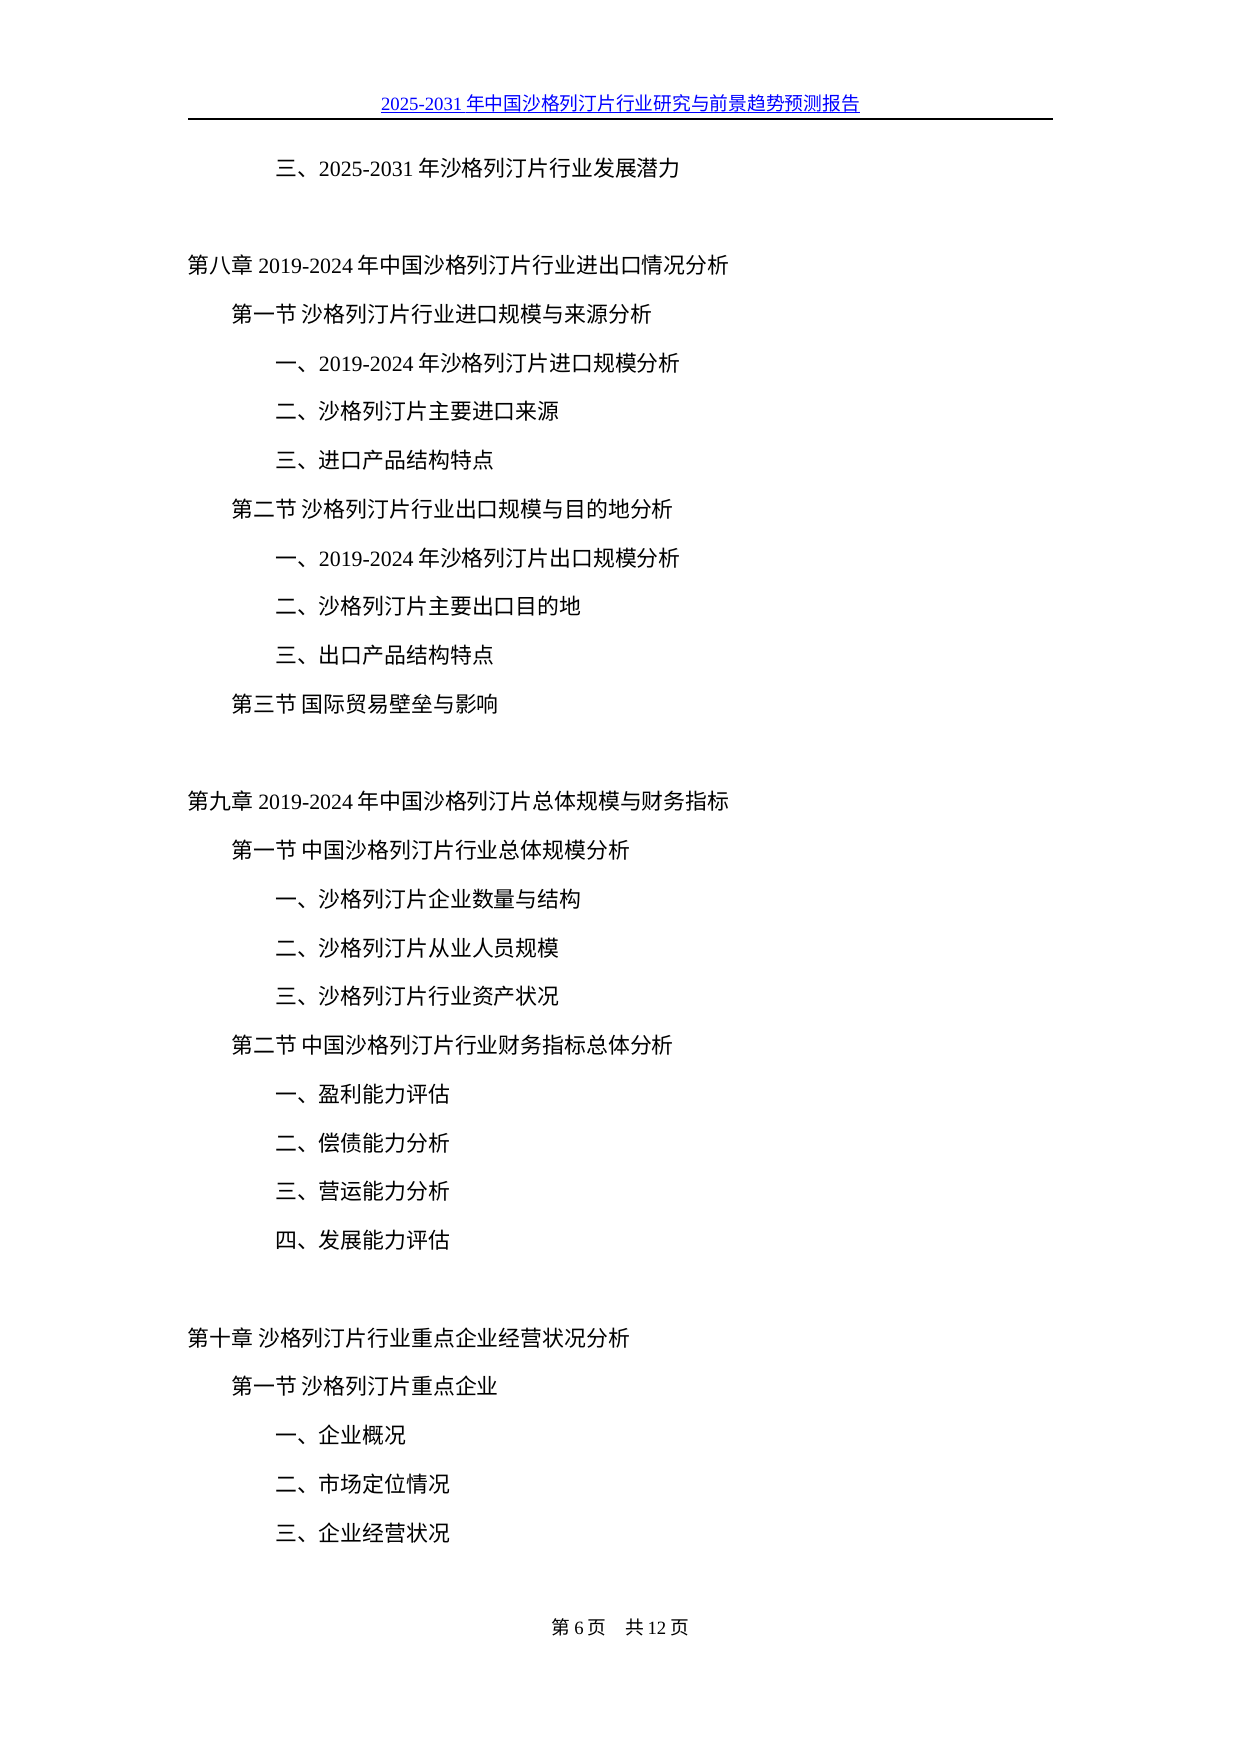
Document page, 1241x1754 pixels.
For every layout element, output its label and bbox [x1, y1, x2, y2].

text [187, 150, 1053, 1548]
